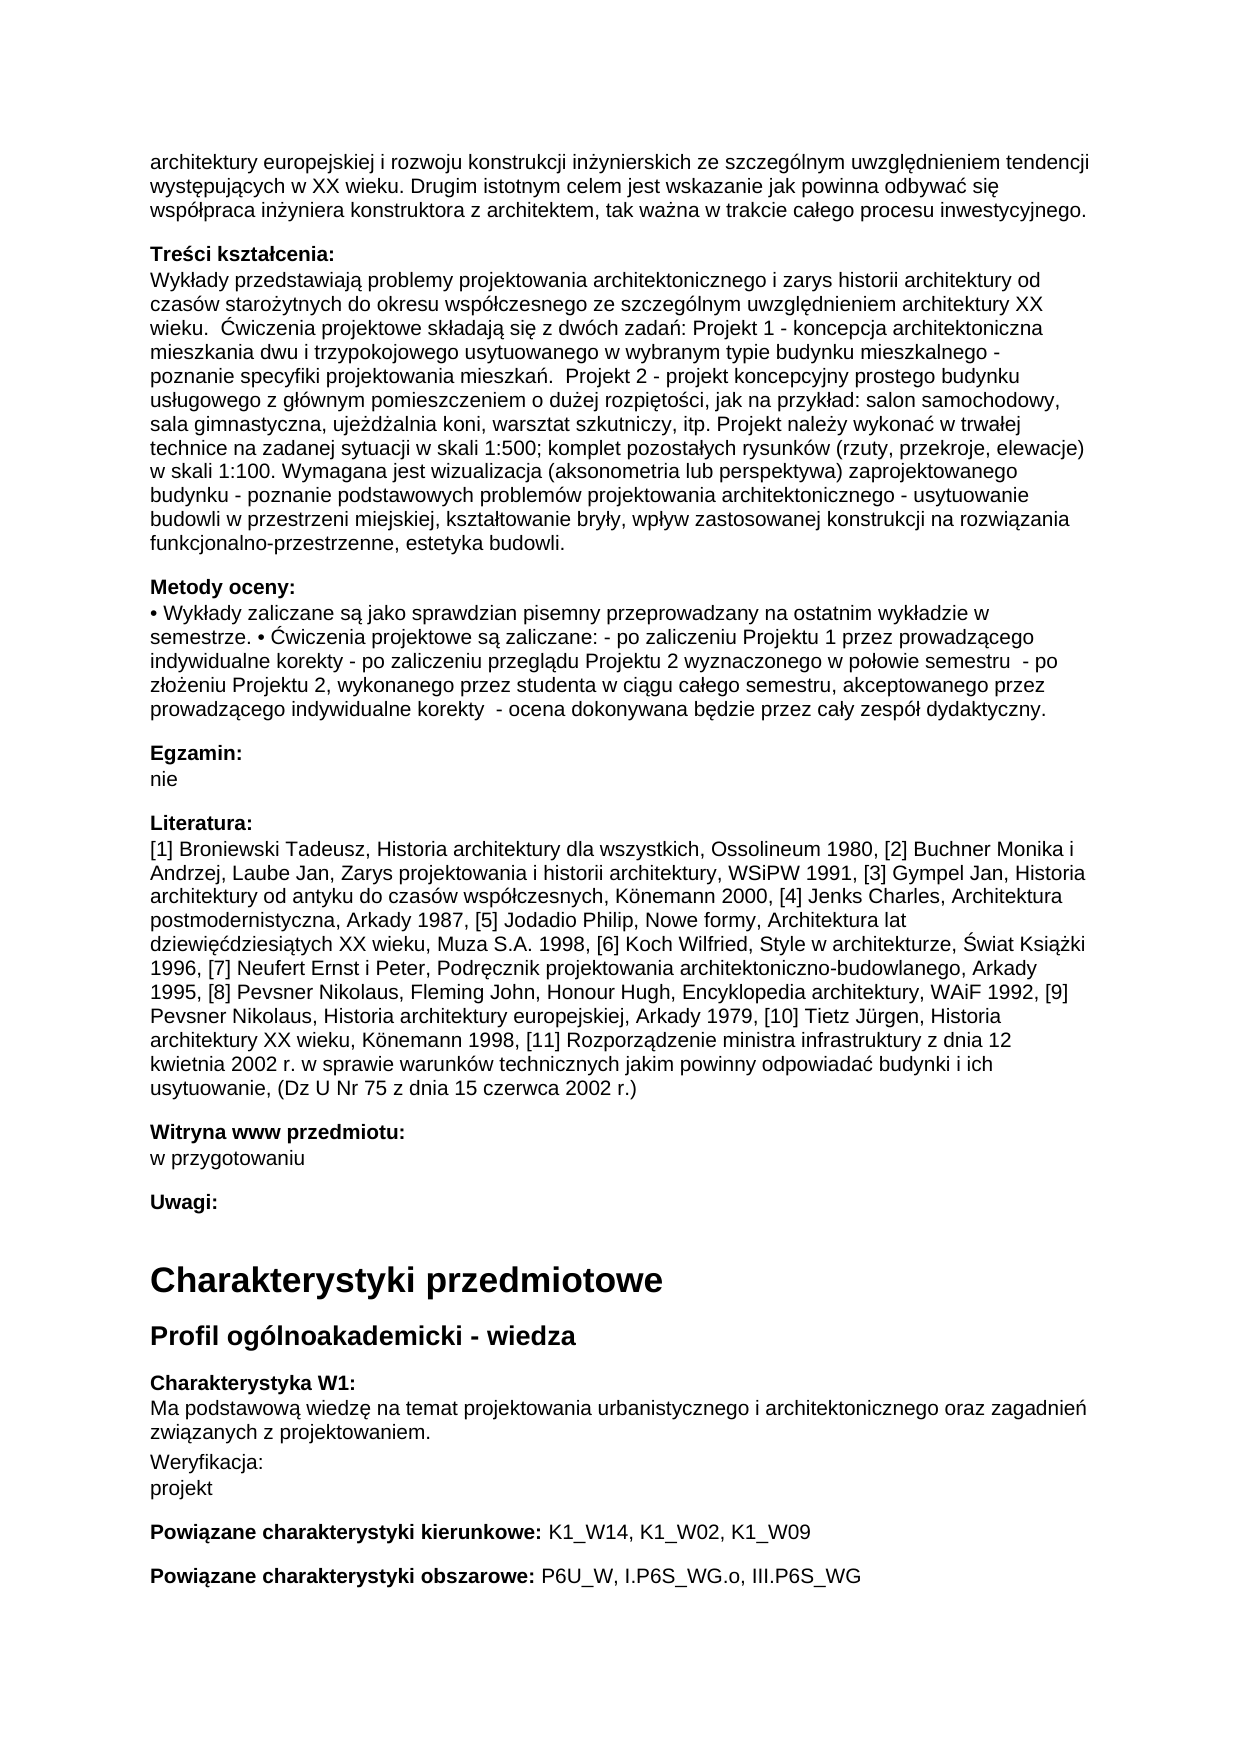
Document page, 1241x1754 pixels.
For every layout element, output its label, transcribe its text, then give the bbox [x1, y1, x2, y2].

text [1] Broniewski Tadeusz, Historia architektury dla wszystkich, Ossolineum 1980, [2] Buchner Monika i Andrzej, Laube Jan, Zarys projektowania i historii architektury, WSiPW 1991, [3] Gympel Jan, Historia architektury od antyku do czasów współczesnych, Könemann 2000, [4] Jenks Charles, Architektura postmodernistyczna, Arkady 1987, [5] Jodadio Philip, Nowe formy, Architektura lat dziewięćdziesiątych XX wieku, Muza S.A. 1998, [6] Koch Wilfried, Style w architekturze, Świat Książki 1996, [7] Neufert Ernst i Peter, Podręcznik projektowania architektoniczno-budowlanego, Arkady 1995, [8] Pevsner Nikolaus, Fleming John, Honour Hugh, Encyklopedia architektury, WAiF 1992, [9] Pevsner Nikolaus, Historia architektury europejskiej, Arkady 1979, [10] Tietz Jürgen, Historia architektury XX wieku, Könemann 1998, [11] Rozporządzenie ministra infrastruktury z dnia 12 kwietnia 2002 r. w sprawie warunków technicznych jakim powinny odpowiadać budynki i ich usytuowanie, (Dz U Nr 75 z dnia 15 czerwca 2002 r.) [150, 836, 1090, 1100]
text Uwagi: [150, 1189, 1090, 1213]
text Charakterystyka W1: [150, 1371, 1090, 1395]
subtitle Charakterystyki przedmiotowe [150, 1259, 1090, 1300]
text w przygotowaniu [150, 1146, 1090, 1170]
text Weryfikacja: [150, 1450, 1090, 1474]
text projekt [150, 1476, 1090, 1500]
text Ma podstawową wiedzę na temat projektowania urbanistycznego i architektonicznego oraz zagadnień związanych z projektowaniem. [150, 1396, 1090, 1444]
text Literatura: [150, 810, 1090, 834]
text Powiązane charakterystyki kierunkowe: K1_W14, K1_W02, K1_W09 [150, 1520, 1090, 1544]
text • Wykłady zaliczane są jako sprawdzian pisemny przeprowadzany na ostatnim wykładzie w semestrze. • Ćwiczenia projektowe są zaliczane: - po zaliczeniu Projektu 1 przez prowadzącego indywidualne korekty - po zaliczeniu przeglądu Projektu 2 wyznaczonego w połowie semestru - po złożeniu Projektu 2, wykonanego przez studenta w ciągu całego semestru, akceptowanego przez prowadzącego indywidualne korekty - ocena dokonywana będzie przez cały zespół dydaktyczny. [150, 601, 1090, 721]
text Treści kształcenia: [150, 242, 1090, 266]
text Metody oceny: [150, 575, 1090, 599]
subtitle Profil ogólnoakademicki - wiedza [150, 1320, 1090, 1351]
text Wykłady przedstawiają problemy projektowania architektonicznego i zarys historii architektury od czasów starożytnych do okresu współczesnego ze szczególnym uwzględnieniem architektury XX wieku. Ćwiczenia projektowe składają się z dwóch zadań: Projekt 1 - koncepcja architektoniczna mieszkania dwu i trzypokojowego usytuowanego w wybranym typie budynku mieszkalnego - poznanie specyfiki projektowania mieszkań. Projekt 2 - projekt koncepcyjny prostego budynku usługowego z głównym pomieszczeniem o dużej rozpiętości, jak na przykład: salon samochodowy, sala gimnastyczna, ujeżdżalnia koni, warsztat szkutniczy, itp. Projekt należy wykonać w trwałej technice na zadanej sytuacji w skali 1:500; komplet pozostałych rysunków (rzuty, przekroje, elewacje) w skali 1:100. Wymagana jest wizualizacja (aksonometria lub perspektywa) zaprojektowanego budynku - poznanie podstawowych problemów projektowania architektonicznego - usytuowanie budowli w przestrzeni miejskiej, kształtowanie bryły, wpływ zastosowanej konstrukcji na rozwiązania funkcjonalno-przestrzenne, estetyka budowli. [150, 268, 1090, 555]
text nie [150, 767, 1090, 791]
text Egzamin: [150, 741, 1090, 764]
text Powiązane charakterystyki obszarowe: P6U_W, I.P6S_WG.o, III.P6S_WG [150, 1564, 1090, 1588]
text Witryna www przedmiotu: [150, 1120, 1090, 1144]
